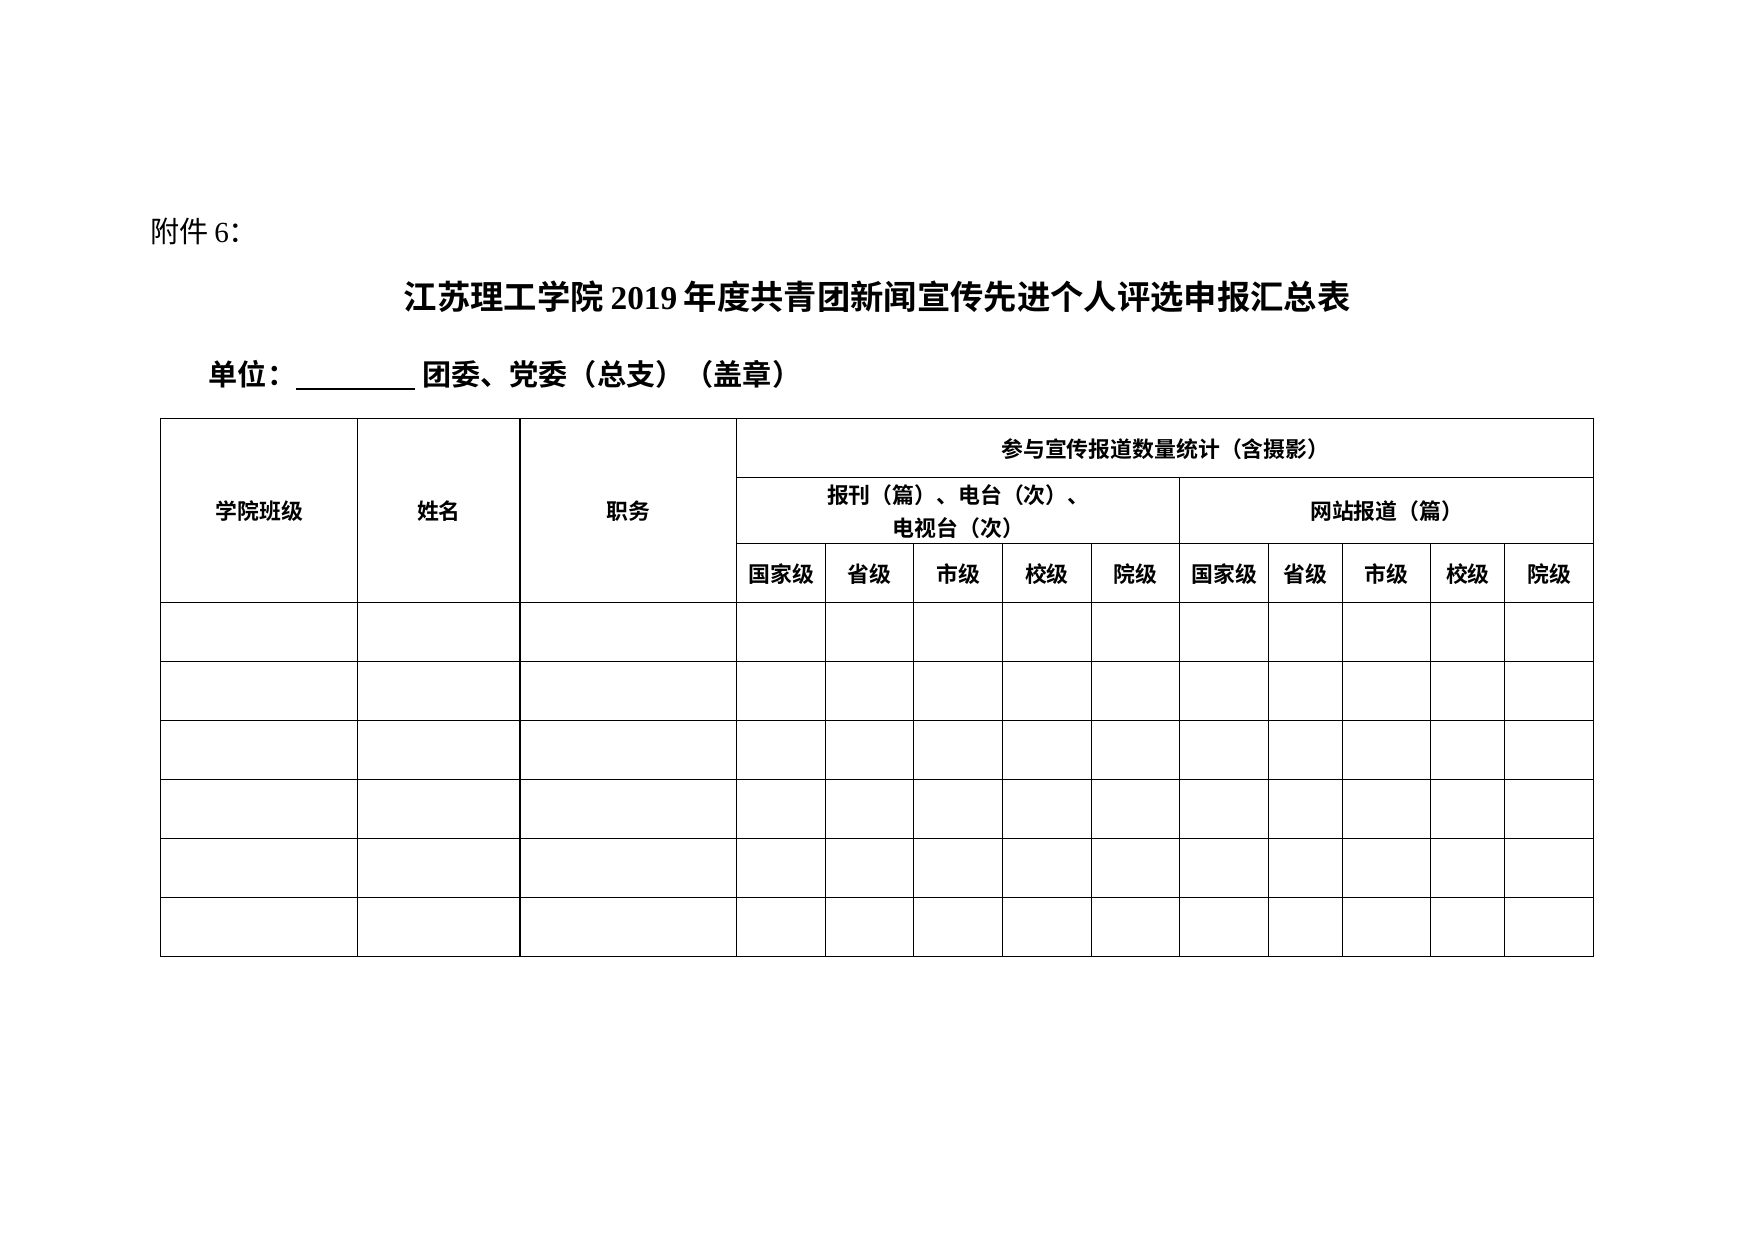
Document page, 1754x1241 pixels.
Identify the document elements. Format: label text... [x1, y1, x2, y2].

text 附件6： [150, 198, 1604, 263]
table_cell [358, 603, 519, 661]
table_cell [1505, 780, 1593, 838]
table_cell [1343, 780, 1430, 838]
table_cell [826, 839, 913, 897]
table_header 职务 [521, 419, 736, 602]
table_cell 省级 [1269, 544, 1342, 602]
table_cell [358, 721, 519, 779]
table_cell [737, 780, 825, 838]
table_cell [161, 780, 357, 838]
table_cell [914, 839, 1002, 897]
table_cell [1505, 839, 1593, 897]
table_cell [521, 662, 736, 720]
table_cell [914, 780, 1002, 838]
table_cell [1431, 603, 1504, 661]
table_cell [1269, 839, 1342, 897]
table_cell 省级 [826, 544, 913, 602]
table_cell [1269, 780, 1342, 838]
table_cell [1343, 721, 1430, 779]
table_cell [1269, 662, 1342, 720]
table_cell [1505, 662, 1593, 720]
table_cell [1431, 780, 1504, 838]
table_cell [521, 839, 736, 897]
table_cell [1343, 603, 1430, 661]
table_cell [1343, 898, 1430, 956]
table_cell [358, 898, 519, 956]
table_cell [1343, 839, 1430, 897]
table_cell [161, 839, 357, 897]
table_cell [914, 603, 1002, 661]
table_cell 市级 [914, 544, 1002, 602]
table_cell [1003, 662, 1091, 720]
table_cell [1180, 603, 1268, 661]
table_cell [521, 603, 736, 661]
table_header 参与宣传报道数量统计（含摄影） [737, 419, 1593, 477]
table_cell 网站报道（篇） [1180, 478, 1593, 543]
table_cell 院级 [1505, 544, 1593, 602]
table_header 姓名 [358, 419, 519, 602]
table_cell [826, 603, 913, 661]
table_cell [161, 721, 357, 779]
table_cell [737, 662, 825, 720]
table_cell [1269, 898, 1342, 956]
table_cell [1505, 603, 1593, 661]
table_cell [1343, 662, 1430, 720]
table_cell 报刊（篇）、电台（次）、 电视台（次） [737, 478, 1179, 543]
table_cell [521, 780, 736, 838]
table_cell [1180, 780, 1268, 838]
table_cell [521, 898, 736, 956]
table_cell [1003, 839, 1091, 897]
table_cell [1269, 721, 1342, 779]
table_cell [1092, 898, 1179, 956]
text 江苏理工学院2019年度共青团新闻宣传先进个人评选申报汇总表 [150, 263, 1604, 328]
table_cell [358, 839, 519, 897]
table_cell [521, 721, 736, 779]
table_cell 市级 [1343, 544, 1430, 602]
table_cell [737, 721, 825, 779]
table_cell [1003, 780, 1091, 838]
text 单位： 团委、党委（总支）（盖章） [150, 340, 1604, 405]
table_cell 校级 [1431, 544, 1504, 602]
table_cell [1505, 721, 1593, 779]
table_cell [1003, 603, 1091, 661]
table_cell [737, 898, 825, 956]
table_cell [1180, 721, 1268, 779]
table_cell [914, 662, 1002, 720]
table_cell [1431, 721, 1504, 779]
table_cell [1180, 898, 1268, 956]
table_cell [737, 603, 825, 661]
table_cell [1505, 898, 1593, 956]
table_cell [914, 721, 1002, 779]
table_cell [826, 780, 913, 838]
table_cell [1092, 603, 1179, 661]
table_cell [737, 839, 825, 897]
table_cell [1431, 898, 1504, 956]
table_cell 校级 [1003, 544, 1091, 602]
table_cell [1092, 721, 1179, 779]
table_cell [1092, 839, 1179, 897]
table_cell [161, 603, 357, 661]
table_cell [1180, 662, 1268, 720]
table_cell [914, 898, 1002, 956]
table_cell 院级 [1092, 544, 1179, 602]
table_cell [358, 780, 519, 838]
table_cell [1180, 839, 1268, 897]
table_cell [1092, 780, 1179, 838]
table_cell [1431, 839, 1504, 897]
table_cell [161, 662, 357, 720]
table_cell [826, 721, 913, 779]
table_cell [826, 662, 913, 720]
table_cell [1003, 898, 1091, 956]
table_cell [1269, 603, 1342, 661]
table_header 学院班级 [161, 419, 357, 602]
table_cell 国家级 [1180, 544, 1268, 602]
table_cell [358, 662, 519, 720]
table_cell [1092, 662, 1179, 720]
table_cell [1003, 721, 1091, 779]
table_cell [1431, 662, 1504, 720]
table_cell 国家级 [737, 544, 825, 602]
table_cell [161, 898, 357, 956]
table_cell [826, 898, 913, 956]
